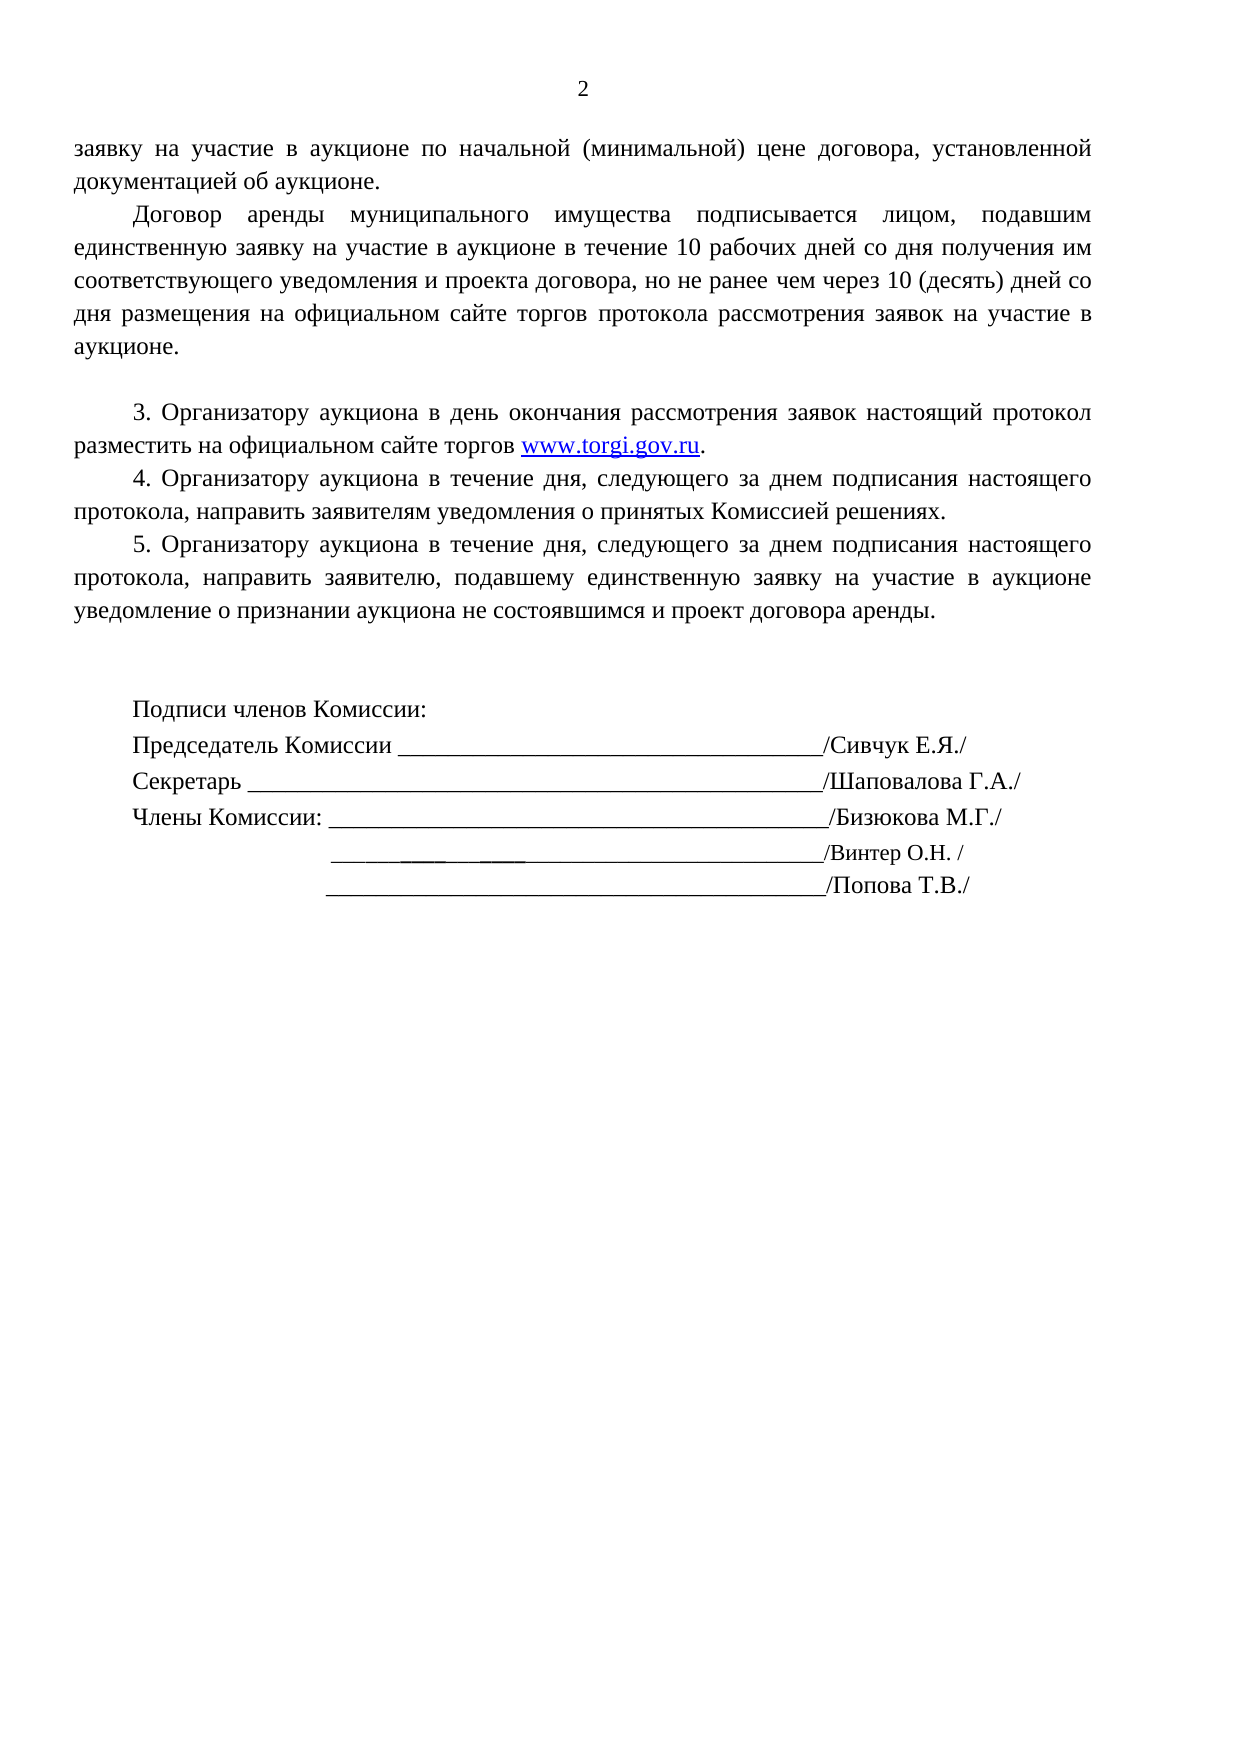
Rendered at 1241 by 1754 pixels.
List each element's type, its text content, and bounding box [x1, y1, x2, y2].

text Договор аренды муниципального имущества подписывается лицом, подавшим единственную заявку на участие в аукционе в течение 10 рабочих дней со дня получения им соответствующего уведомления и проекта договора, но не ранее чем через 10 (десять) дней со дня размещения на официальном сайте торгов протокола рассмотрения заявок на участие в аукционе. [74, 199, 1092, 360]
text Подписи членов Комиссии: [74, 694, 1092, 723]
text 4. Организатору аукциона в течение дня, следующего за днем подписания настоящего протокола, направить заявителям уведомления о принятых Комиссией решениях. [74, 463, 1092, 525]
text ________________________________________/Попова Т.В./ [74, 870, 1092, 899]
text 5. Организатору аукциона в течение дня, следующего за днем подписания настоящего протокола, направить заявителю, подавшему единственную заявку на участие в аукционе уведомление о признании аукциона не состоявшимся и проект договора аренды. [74, 529, 1092, 624]
text ___________________________________________/Винтер О.Н. / [74, 838, 1092, 866]
text Члены Комиссии: ________________________________________/Бизюкова М.Г./ [74, 802, 1092, 831]
text Председатель Комиссии __________________________________/Сивчук Е.Я./ [74, 730, 1092, 759]
text 3. Организатору аукциона в день окончания рассмотрения заявок настоящий протокол разместить на официальном сайте торгов www.torgi.gov.ru. [74, 397, 1092, 459]
text Секретарь ______________________________________________/Шаповалова Г.А./ [74, 766, 1092, 795]
